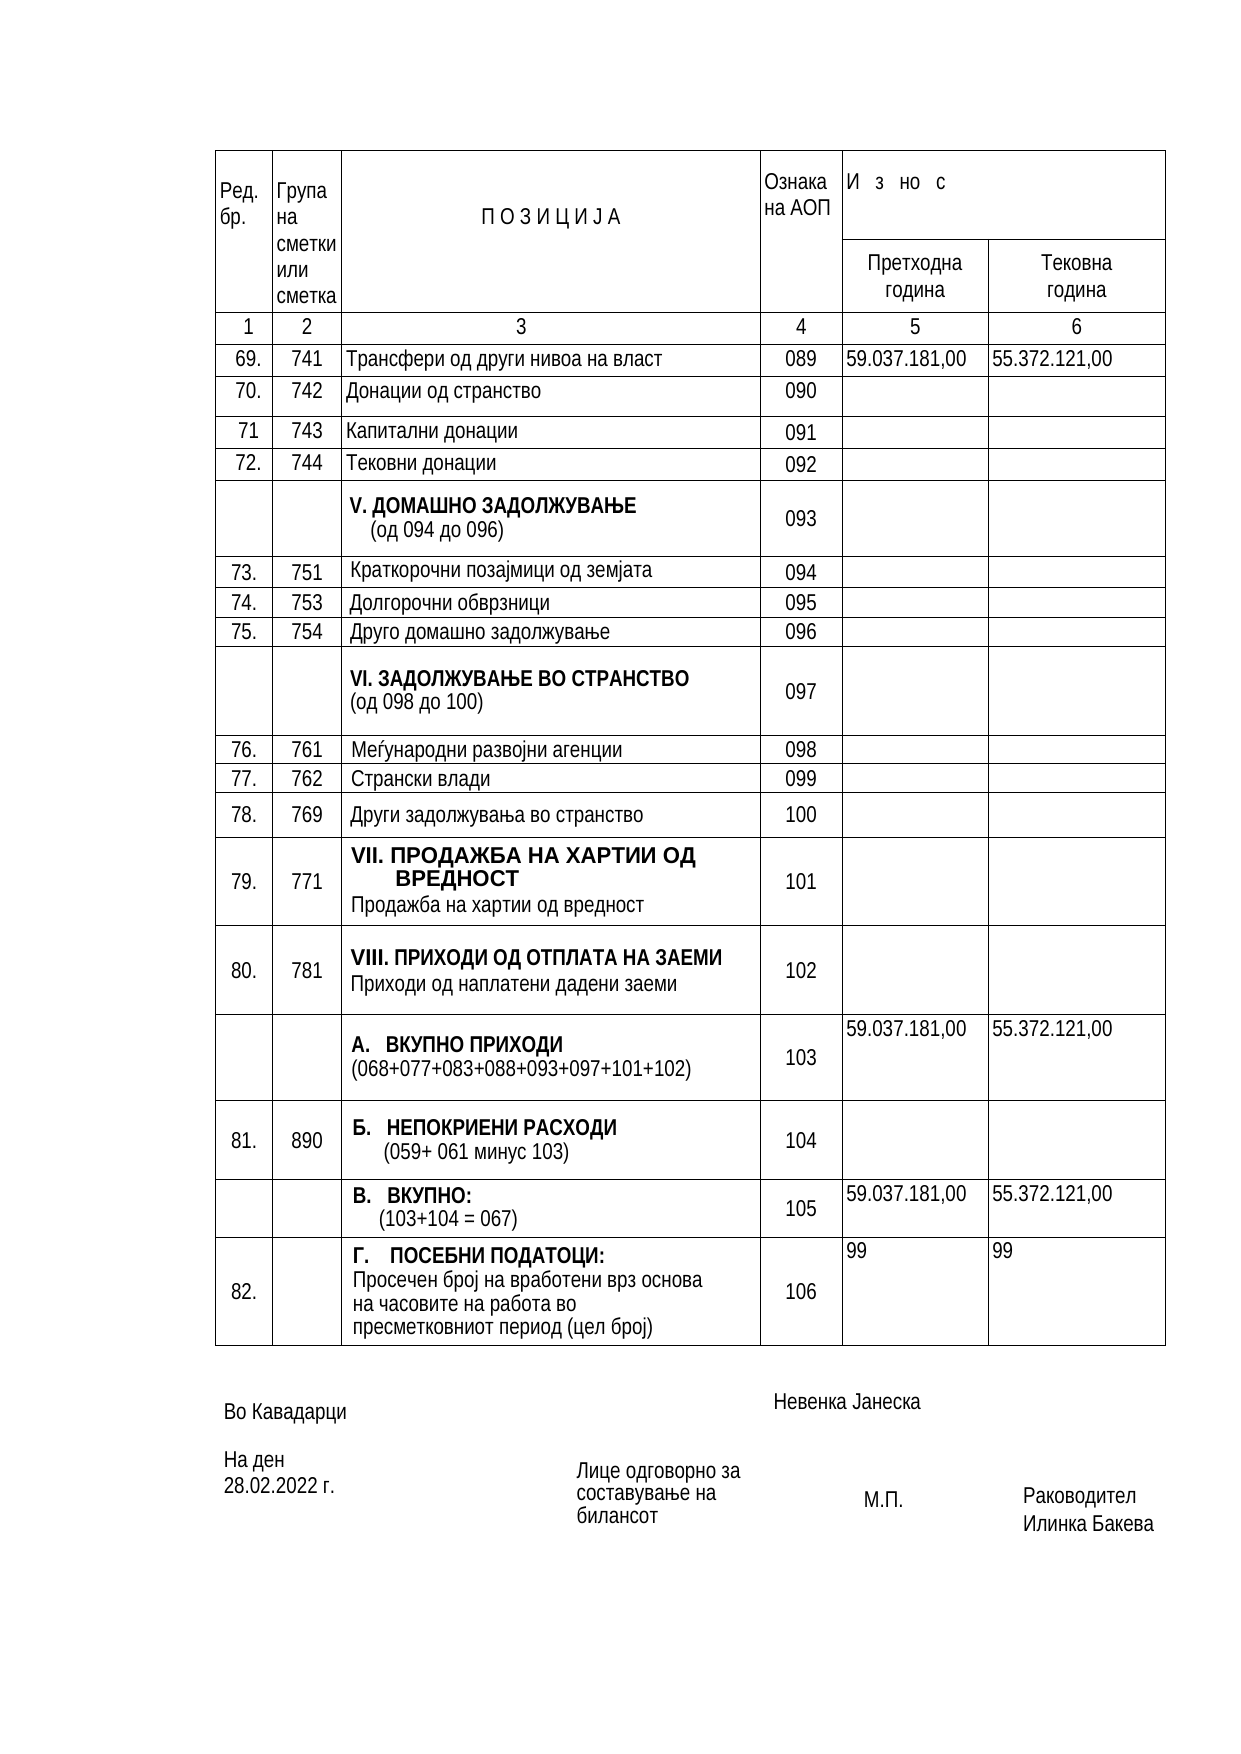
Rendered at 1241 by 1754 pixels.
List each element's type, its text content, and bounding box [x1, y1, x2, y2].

table_header И з но с [843, 151, 1165, 239]
text Раководител [1023, 1482, 1164, 1508]
table_cell 744 [273, 449, 341, 480]
table_cell 093 [761, 481, 842, 556]
text Невенка Јанеска [864, 1391, 952, 1414]
table_cell Тековна година [989, 240, 1165, 312]
table_cell VI. ЗАДОЛЖУВАЊЕ ВО СТРАНСТВО (од 098 до 100) [342, 647, 760, 735]
table_cell [843, 417, 988, 448]
table_cell В. ВКУПНО: (103+104 = 067) [342, 1180, 760, 1237]
table_cell [843, 1101, 988, 1179]
table_cell [761, 239, 842, 312]
table_cell А. ВКУПНО ПРИХОДИ (068+077+083+088+093+097+101+102) [342, 1015, 760, 1100]
table_cell 769 [273, 793, 341, 836]
table_cell [989, 764, 1165, 792]
table_cell Донации од странство [342, 377, 760, 416]
table_cell 80. [216, 926, 272, 1014]
table_cell [216, 239, 272, 312]
table_cell Капитални донации [342, 417, 760, 448]
table_cell 089 [761, 345, 842, 376]
table_cell 99 [989, 1238, 1165, 1344]
table_cell Други задолжувања во странство [342, 793, 760, 836]
table_cell 71 [216, 417, 272, 448]
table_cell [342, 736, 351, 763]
table_cell [989, 377, 1165, 416]
table_cell 3 [342, 313, 760, 344]
table_cell [843, 377, 988, 416]
table_cell [843, 647, 988, 735]
table_cell [273, 481, 341, 556]
table_cell 59.037.181,00 [843, 1180, 988, 1237]
table_cell [216, 481, 272, 556]
table_cell [989, 647, 1165, 735]
table_cell 095 [761, 588, 842, 616]
table_cell 097 [761, 647, 842, 735]
table_cell [843, 588, 988, 616]
table_cell 106 [761, 1238, 842, 1344]
table_cell [989, 449, 1165, 480]
table_cell [843, 764, 988, 792]
table_cell 104 [761, 1101, 842, 1179]
table_cell 79. [216, 838, 272, 925]
table_cell Г. ПОСЕБНИ ПОДАТОЦИ: Просечен број на вработени врз основа на часовите на работа во пресметковниот период (цел број) [342, 1238, 760, 1344]
table_cell [989, 557, 1165, 587]
text М.П. [864, 1486, 952, 1512]
table_cell [216, 1015, 272, 1100]
table_cell 092 [761, 449, 842, 480]
table_cell 096 [761, 618, 842, 646]
text На ден 28.02.2022 г. [223, 1446, 365, 1499]
table_cell 751 [273, 557, 341, 587]
table_cell [843, 481, 988, 556]
table_cell 72. [216, 449, 272, 480]
table_cell [843, 838, 988, 925]
table_cell [273, 1015, 341, 1100]
table_cell 105 [761, 1180, 842, 1237]
table_cell V. ДОМАШНО ЗАДОЛЖУВАЊЕ (од 094 до 096) [342, 481, 760, 556]
text билансот [576, 1506, 790, 1528]
table_cell 754 [273, 618, 341, 646]
text Лице одговорно за составување на [576, 1460, 790, 1505]
table_cell Трансфери од други нивоа на власт [342, 345, 760, 376]
table_cell 102 [761, 926, 842, 1014]
table_cell 753 [273, 588, 341, 616]
table_cell 81. [216, 1101, 272, 1179]
table_cell 2 [273, 313, 341, 344]
table_cell 1 [216, 313, 272, 344]
table_cell 762 [273, 764, 341, 792]
table_cell 75. [216, 618, 272, 646]
table_cell [843, 736, 988, 763]
table_cell 70. [216, 377, 272, 416]
table_cell [843, 557, 988, 587]
table_cell VIII. ПРИХОДИ ОД OTПЛАТА НА ЗАЕМИ Приходи од наплатени дадени заеми [342, 926, 760, 1014]
table_cell 55.372.121,00 [989, 345, 1165, 376]
table_cell 4 [761, 313, 842, 344]
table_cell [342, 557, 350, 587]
table_cell Друго домашно задолжување [342, 618, 760, 646]
table_cell [989, 618, 1165, 646]
table_cell 78. [216, 793, 272, 836]
table_cell 890 [273, 1101, 341, 1179]
table_cell [843, 926, 988, 1014]
table_header Ознака на АОП [761, 151, 842, 239]
table_cell VII. ПРОДАЖБА НА ХАРТИИ ОД ВРЕДНОСТ Продажба на хартии од вредност [342, 838, 760, 925]
table_cell [273, 1238, 341, 1344]
table_cell 100 [761, 793, 842, 836]
table_cell [989, 793, 1165, 836]
table_cell [989, 838, 1165, 925]
table_cell 091 [761, 417, 842, 448]
table_cell 101 [761, 838, 842, 925]
table_cell Тековни донации [342, 449, 760, 480]
text Во Кавадарци [223, 1398, 365, 1424]
table_cell [989, 1101, 1165, 1179]
table_cell Долгорочни обврзници [342, 588, 760, 616]
table_header П О З И Ц И Ј А [342, 151, 760, 312]
table_cell [989, 588, 1165, 616]
table_cell 094 [761, 557, 842, 587]
table_cell 6 [989, 313, 1165, 344]
table_cell 090 [761, 377, 842, 416]
table_cell [843, 449, 988, 480]
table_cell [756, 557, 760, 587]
table_cell 74. [216, 588, 272, 616]
table_cell [989, 926, 1165, 1014]
table_cell [989, 736, 1165, 763]
table_cell 59.037.181,00 [843, 1015, 988, 1100]
table_cell 55.372.121,00 [989, 1015, 1165, 1100]
table_cell 59.037.181,00 [843, 345, 988, 376]
table_cell [989, 417, 1165, 448]
table_cell [843, 793, 988, 836]
table_cell Претходна година [843, 240, 988, 312]
table_cell 77. [216, 764, 272, 792]
table_cell [216, 1180, 272, 1237]
table_cell 82. [216, 1238, 272, 1344]
table_cell 55.372.121,00 [989, 1180, 1165, 1237]
table_cell 771 [273, 838, 341, 925]
table_cell 73. [216, 557, 272, 587]
table_cell Б. НЕПОКРИЕНИ РАСХОДИ (059+ 061 минус 103) [342, 1101, 760, 1179]
table_cell 743 [273, 417, 341, 448]
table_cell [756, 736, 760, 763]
table_cell 99 [843, 1238, 988, 1344]
table_cell [216, 647, 272, 735]
table_cell 741 [273, 345, 341, 376]
table_cell [843, 618, 988, 646]
table_cell 69. [216, 345, 272, 376]
text Илинка Бакева [1023, 1509, 1164, 1536]
table_cell 781 [273, 926, 341, 1014]
table_cell [989, 481, 1165, 556]
table_cell 5 [843, 313, 988, 344]
table_cell [273, 1180, 341, 1237]
table_cell [273, 647, 341, 735]
table_cell 103 [761, 1015, 842, 1100]
table_cell 099 [761, 764, 842, 792]
table_cell Странски влади [342, 764, 760, 792]
table_cell 742 [273, 377, 341, 416]
